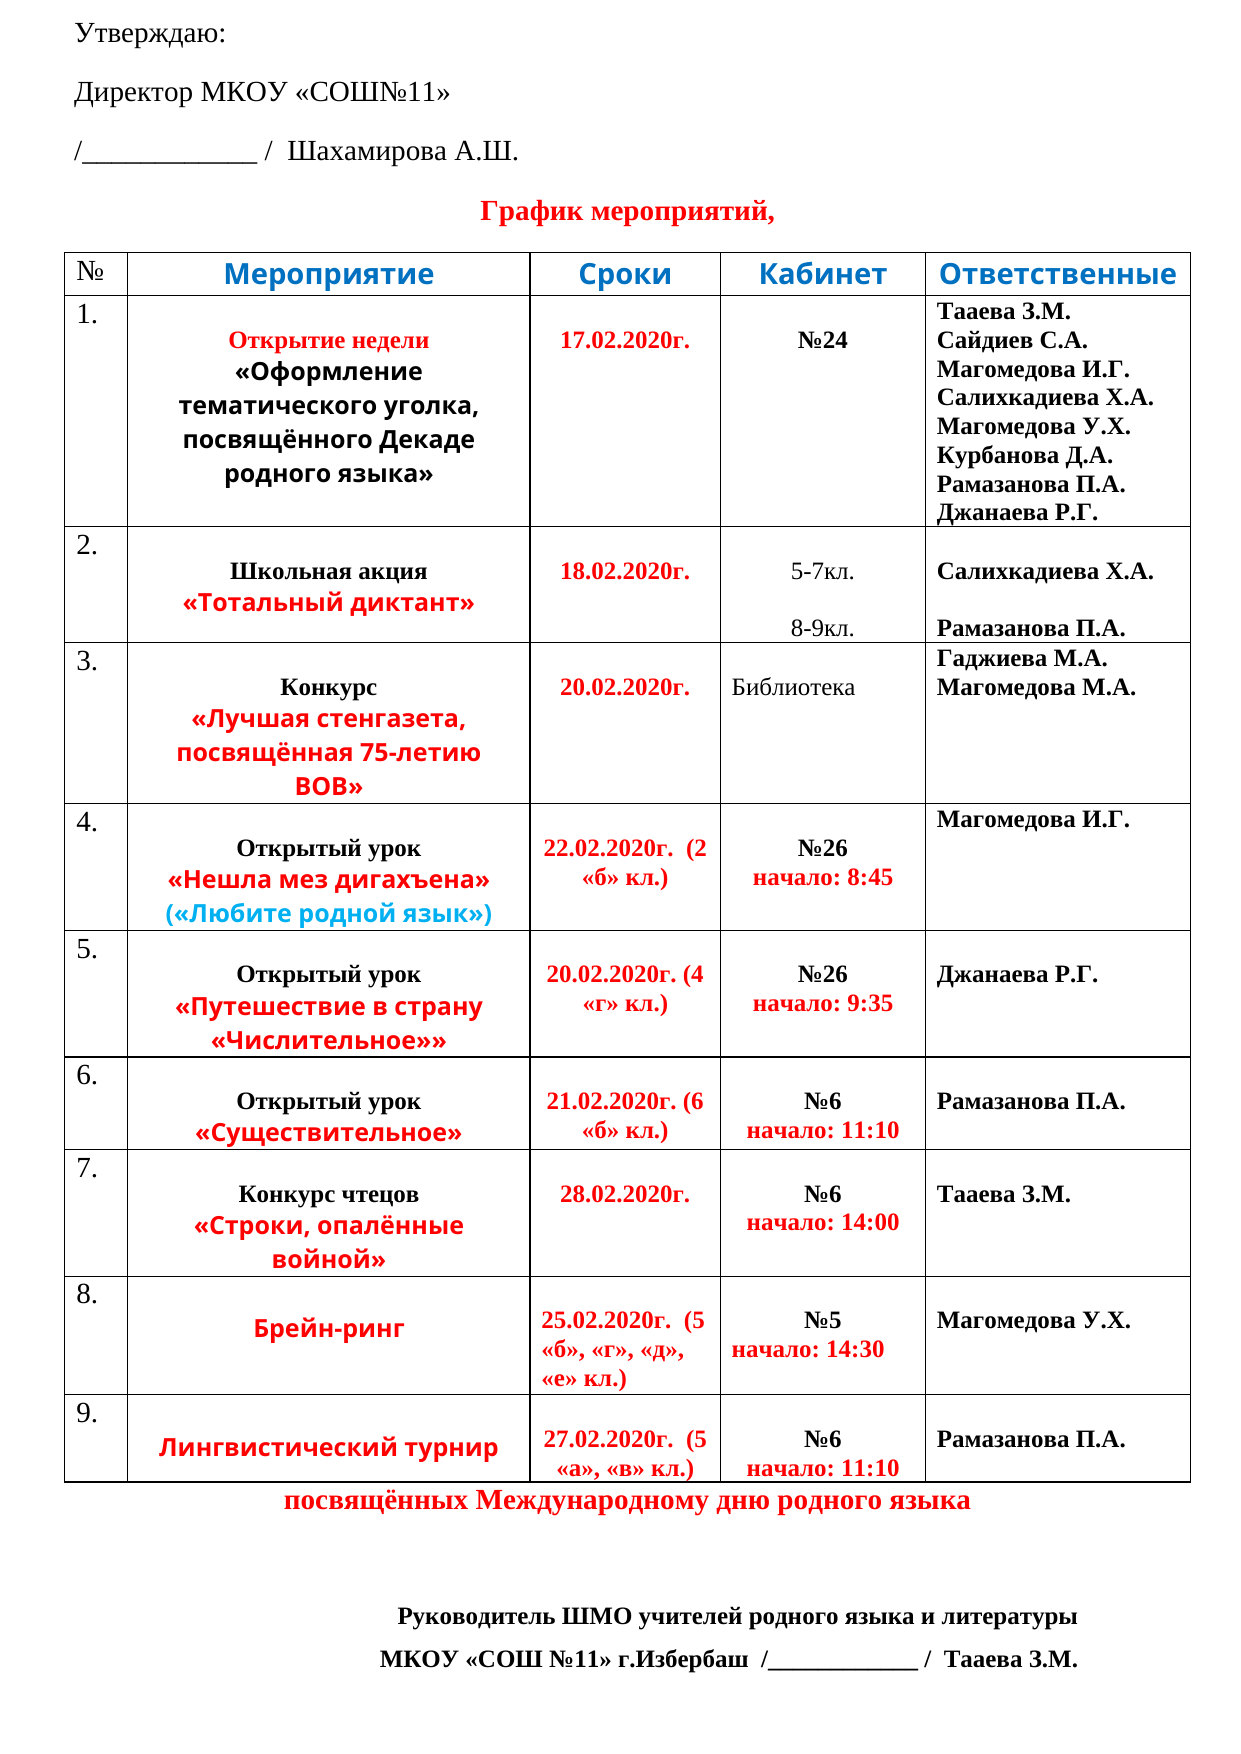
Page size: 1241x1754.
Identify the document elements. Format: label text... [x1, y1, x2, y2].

table_cell №6 начало: 11:10 [721, 1058, 925, 1149]
table_cell [65, 1395, 127, 1481]
table_cell №24 [721, 296, 925, 526]
table_cell Джанаева Р.Г. [926, 931, 1190, 1056]
table_cell 18.02.2020г. [531, 527, 720, 642]
table_cell Тааева З.М. Сайдиев С.А. Магомедова И.Г. Салихкадиева Х.А. Магомедова У.Х. Курбанова Д.А. Рамазанова П.А. Джанаева Р.Г. [926, 296, 1190, 526]
table_cell Тааева З.М. [926, 1150, 1190, 1276]
table_cell №6 начало: 14:00 [721, 1150, 925, 1276]
table_cell №6 начало: 11:10 [721, 1395, 925, 1481]
table_cell 20.02.2020г. (4 «г» кл.) [531, 931, 720, 1056]
table_cell Школьная акция «Тотальный диктант» [128, 527, 529, 642]
text посвящённых Международному дню родного языка [103, 1483, 1152, 1516]
table_cell 22.02.2020г. (2 «б» кл.) [531, 804, 720, 930]
table_cell [65, 527, 127, 642]
text Руководитель ШМО учителей родного языка и литературы [103, 1601, 1078, 1630]
table_cell Конкурс чтецов «Строки, опалённые войной» [128, 1150, 529, 1276]
table_cell Открытый урок «Нешла мез дигахъена» («Любите родной язык») [128, 804, 529, 930]
table_cell 20.02.2020г. [531, 643, 720, 803]
table_cell [65, 1150, 127, 1276]
table_cell №26 начало: 8:45 [721, 804, 925, 930]
table_cell Салихкадиева Х.А. Рамазанова П.А. [926, 527, 1190, 642]
table_cell Открытие недели «Оформление тематического уголка, посвящённого Декаде родного языка» [128, 296, 529, 526]
table_cell Библиотека [721, 643, 925, 803]
table_cell Рамазанова П.А. [926, 1058, 1190, 1149]
table_cell [65, 931, 127, 1056]
table_header Кабинет [721, 253, 925, 295]
table_cell Лингвистический турнир [128, 1395, 529, 1481]
table_cell [65, 1058, 127, 1149]
table_cell 5-7кл. 8-9кл. [721, 527, 925, 642]
table_cell [65, 296, 127, 526]
table_cell Брейн-ринг [128, 1277, 529, 1394]
text График мероприятий, [103, 193, 1152, 226]
table_cell 17.02.2020г. [531, 296, 720, 526]
table_cell [65, 1277, 127, 1394]
table_cell Магомедова У.Х. [926, 1277, 1190, 1394]
table_cell Открытый урок «Существительное» [128, 1058, 529, 1149]
table_cell Рамазанова П.А. [926, 1395, 1190, 1481]
text Утверждаю: [74, 15, 1152, 48]
table_cell 27.02.2020г. (5 «а», «в» кл.) [531, 1395, 720, 1481]
text /____________ / Шахамирова А.Ш. [74, 133, 1152, 167]
table_cell Конкурс «Лучшая стенгазета, посвящённая 75-летию ВОВ» [128, 643, 529, 803]
table_cell [65, 804, 127, 930]
table_cell 21.02.2020г. (6 «б» кл.) [531, 1058, 720, 1149]
table_header № [65, 253, 127, 295]
text Директор МКОУ «СОШ№11» [74, 74, 1152, 108]
table_cell 25.02.2020г. (5 «б», «г», «д», «е» кл.) [531, 1277, 720, 1394]
table_cell №5 начало: 14:30 [721, 1277, 925, 1394]
table_cell [65, 643, 127, 803]
table_cell Гаджиева М.А. Магомедова М.А. [926, 643, 1190, 803]
table_cell Магомедова И.Г. [926, 804, 1190, 930]
table_header Мероприятие [128, 253, 529, 295]
table_header Сроки [531, 253, 720, 295]
table_cell 28.02.2020г. [531, 1150, 720, 1276]
table_header Ответственные [926, 253, 1190, 295]
text МКОУ «СОШ №11» г.Избербаш /____________ / Тааева З.М. [103, 1644, 1078, 1673]
table_cell Открытый урок «Путешествие в страну «Числительное»» [128, 931, 529, 1056]
table_cell №26 начало: 9:35 [721, 931, 925, 1056]
